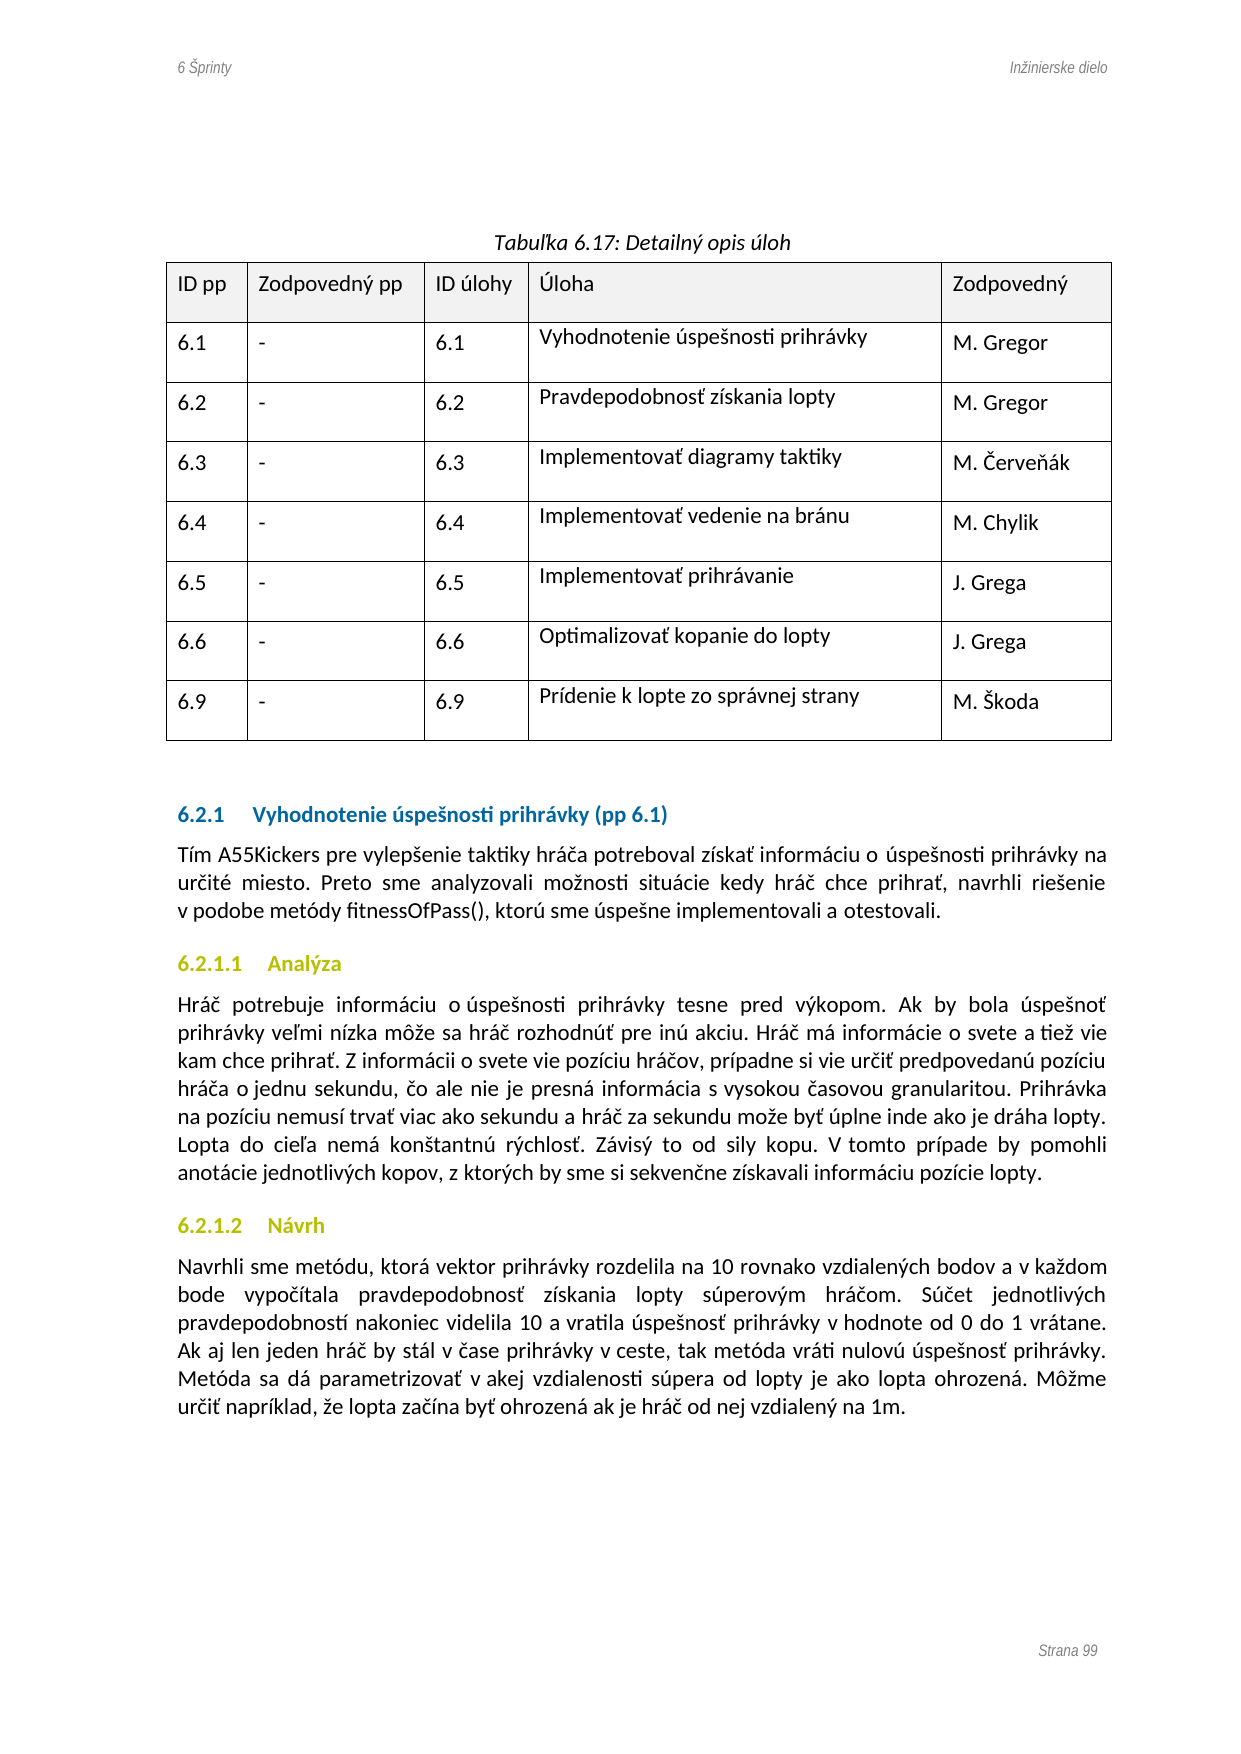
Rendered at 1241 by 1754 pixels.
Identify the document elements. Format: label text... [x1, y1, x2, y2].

text Tím A55Kickers pre vylepšenie taktiky hráča potreboval získať informáciu o úspešnosti prihrávky na určité miesto. Preto sme analyzovali možnosti situácie kedy hráč chce prihrať, navrhli riešenie v podobe metódy fitnessOfPass(), ktorú sme úspešne implementovali a otestovali. [177, 841, 1107, 924]
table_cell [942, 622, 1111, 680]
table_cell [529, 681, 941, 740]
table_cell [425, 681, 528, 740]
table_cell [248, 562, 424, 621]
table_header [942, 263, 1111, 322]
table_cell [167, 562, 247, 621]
subtitle Návrh [177, 1211, 1107, 1239]
subtitle Analýza [177, 949, 1107, 978]
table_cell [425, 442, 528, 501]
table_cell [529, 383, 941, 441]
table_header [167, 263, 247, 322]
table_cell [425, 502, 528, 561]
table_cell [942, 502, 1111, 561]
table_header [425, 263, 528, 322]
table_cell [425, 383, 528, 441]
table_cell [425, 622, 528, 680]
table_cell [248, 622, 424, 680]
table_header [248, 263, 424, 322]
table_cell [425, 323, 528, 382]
text Navrhli sme metódu, ktorá vektor prihrávky rozdelila na 10 rovnako vzdialených bodov a v každom bode vypočítala pravdepodobnosť získania lopty súperovým hráčom. Súčet jednotlivých pravdepodobností nakoniec videlila 10 a vratila úspešnosť prihrávky v hodnote od 0 do 1 vrátane. Ak aj len jeden hráč by stál v čase prihrávky v ceste, tak metóda vráti nulovú úspešnosť prihrávky. Metóda sa dá parametrizovať v akej vzdialenosti súpera od lopty je ako lopta ohrozená. Môžme určiť napríklad, že lopta začína byť ohrozená ak je hráč od nej vzdialený na 1m. [177, 1252, 1107, 1420]
text Hráč potrebuje informáciu o úspešnosti prihrávky tesne pred výkopom. Ak by bola úspešnoť prihrávky veľmi nízka môže sa hráč rozhodnúť pre inú akciu. Hráč má informácie o svete a tiež vie kam chce prihrať. Z informácii o svete vie pozíciu hráčov, prípadne si vie určiť predpovedanú pozíciu hráča o jednu sekundu, čo ale nie je presná informácia s vysokou časovou granularitou. Prihrávka na pozíciu nemusí trvať viac ako sekundu a hráč za sekundu može byť úplne inde ako je dráha lopty. Lopta do cieľa nemá konštantnú rýchlosť. Závisý to od sily kopu. V tomto prípade by pomohli anotácie jednotlivých kopov, z ktorých by sme si sekvenčne získavali informáciu pozície lopty. [177, 990, 1107, 1186]
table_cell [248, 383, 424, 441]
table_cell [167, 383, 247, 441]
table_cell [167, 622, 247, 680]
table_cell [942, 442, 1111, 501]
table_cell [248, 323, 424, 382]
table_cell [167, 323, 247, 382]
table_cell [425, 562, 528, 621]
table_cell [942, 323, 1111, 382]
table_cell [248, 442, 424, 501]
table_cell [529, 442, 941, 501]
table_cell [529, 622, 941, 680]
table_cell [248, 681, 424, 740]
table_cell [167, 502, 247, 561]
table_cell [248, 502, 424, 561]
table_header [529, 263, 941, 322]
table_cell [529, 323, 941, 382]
subtitle Vyhodnotenie úspešnosti prihrávky (pp 6.1) [177, 800, 1107, 828]
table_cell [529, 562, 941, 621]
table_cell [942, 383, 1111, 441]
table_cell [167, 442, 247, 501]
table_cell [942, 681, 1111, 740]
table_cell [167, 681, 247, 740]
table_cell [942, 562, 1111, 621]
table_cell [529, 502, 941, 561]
